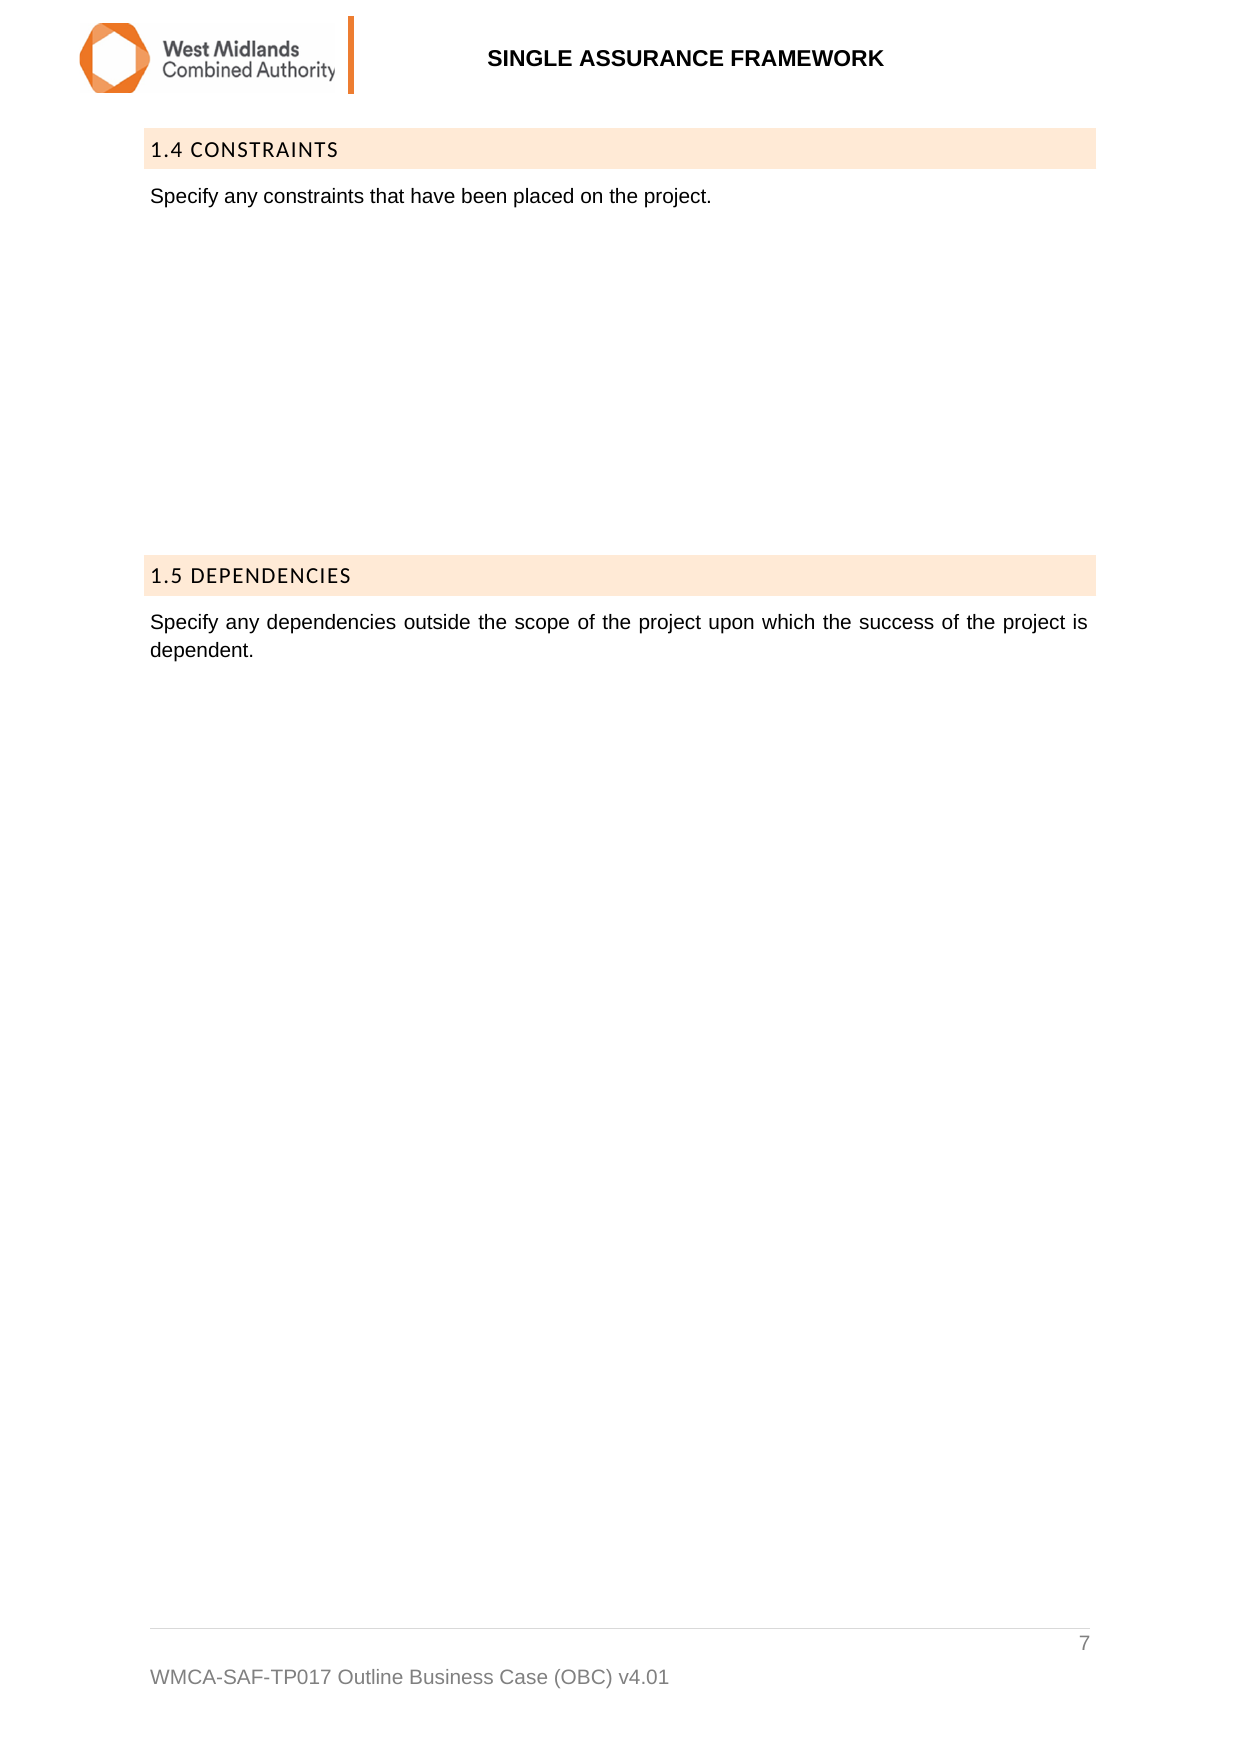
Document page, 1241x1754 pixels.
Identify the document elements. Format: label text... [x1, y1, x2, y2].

subtitle 1.5 DEPENDENCIES [150, 561, 1090, 589]
picture [78, 23, 335, 92]
text Specify any dependencies outside the scope of the project upon which the success of the project is dependent. [150, 610, 1090, 662]
text Specify any constraints that have been placed on the project. [150, 184, 1090, 208]
subtitle 1.4 CONSTRAINTS [150, 135, 1090, 163]
